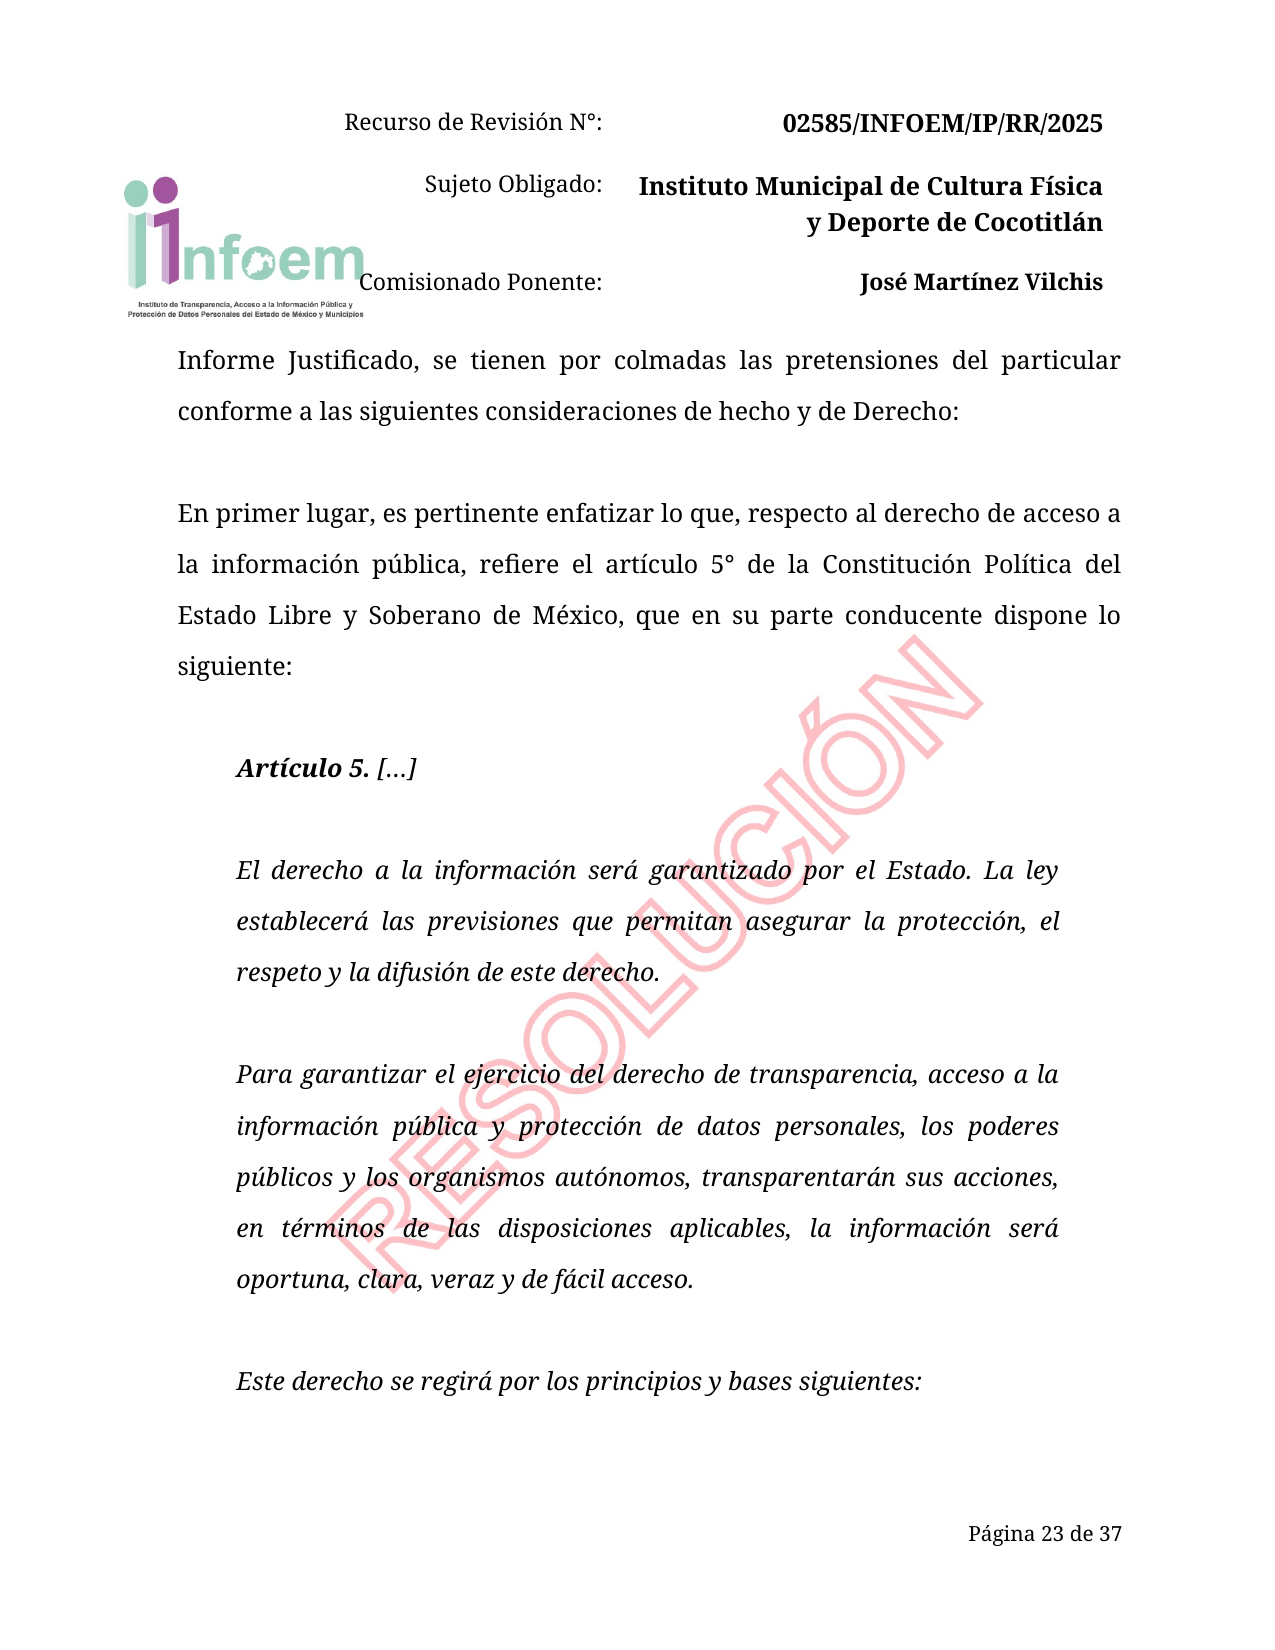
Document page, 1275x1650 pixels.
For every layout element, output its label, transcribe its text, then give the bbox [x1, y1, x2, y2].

picture [787, 116, 791, 131]
picture [1017, 116, 1025, 131]
text En primer lugar, es pertinente enfatizar lo que, respecto al derecho de acceso a la información pública, refiere el artículo 5° de la Constitución Política del Estado Libre y Soberano de México, que en su parte conducente dispone lo siguiente: [177, 496, 1122, 683]
text El derecho a la información será garantizado por el Estado. La ley establecerá las previsiones que permitan asegurar la protección, el respeto y la difusión de este derecho. [236, 853, 1063, 989]
text Artículo 5. […] [236, 751, 1063, 785]
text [177, 342, 1122, 428]
picture [950, 116, 956, 125]
text Para garantizar el ejercicio del derecho de transparencia, acceso a la información pública y protección de datos personales, los poderes públicos y los organismos autónomos, transparentarán sus acciones, en términos de las disposiciones aplicables, la información será oportuna, clara, veraz y de fácil acceso. [236, 1057, 1063, 1295]
picture [877, 116, 884, 126]
picture [911, 116, 919, 131]
picture [5, 116, 1270, 1650]
picture [1066, 116, 1070, 131]
text Este derecho se regirá por los principios y bases siguientes: [236, 1363, 1063, 1397]
picture [576, 116, 582, 125]
picture [828, 124, 834, 131]
